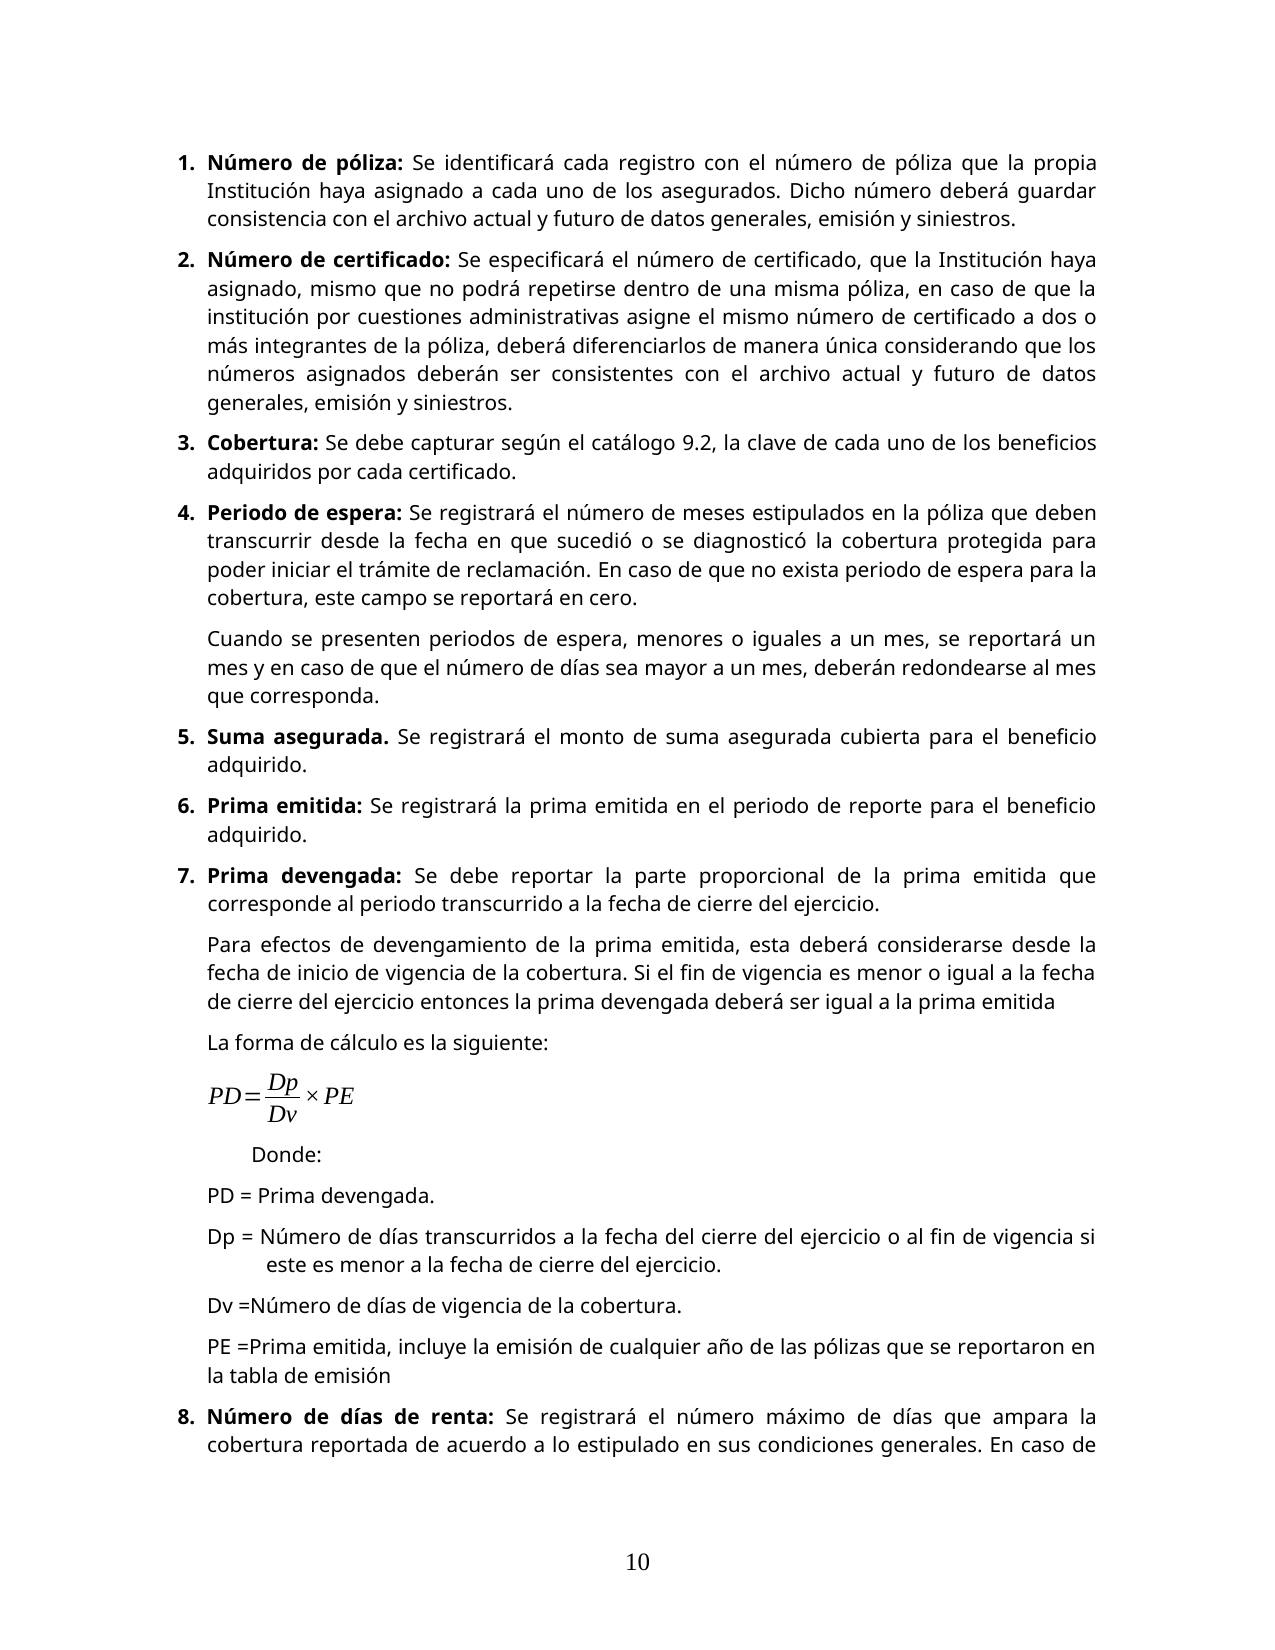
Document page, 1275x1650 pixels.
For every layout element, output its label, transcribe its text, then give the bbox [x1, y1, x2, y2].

text 1. Número de póliza: Se identificará cada registro con el número de póliza que la propia Institución haya asignado a cada uno de los asegurados. Dicho número deberá guardar consistencia con el archivo actual y futuro de datos generales, emisión y siniestros. [177, 148, 1098, 233]
text Cuando se presenten periodos de espera, menores o iguales a un mes, se reportará un mes y en caso de que el número de días sea mayor a un mes, deberán redondearse al mes que corresponda. [207, 624, 1098, 709]
text Donde: [207, 1140, 1098, 1169]
text PE =Prima emitida, incluye la emisión de cualquier año de las pólizas que se reportaron en la tabla de emisión [207, 1332, 1098, 1389]
text 3. Cobertura: Se debe capturar según el catálogo 9.2, la clave de cada uno de los beneficios adquiridos por cada certificado. [177, 428, 1098, 485]
text La forma de cálculo es la siguiente: [207, 1028, 1098, 1056]
text Dv =Número de días de vigencia de la cobertura. [207, 1292, 1098, 1320]
text Para efectos de devengamiento de la prima emitida, esta deberá considerarse desde la fecha de inicio de vigencia de la cobertura. Si el fin de vigencia es menor o igual a la fecha de cierre del ejercicio entonces la prima devengada deberá ser igual a la prima emitida [207, 930, 1098, 1015]
text 5. Suma asegurada. Se registrará el monto de suma asegurada cubierta para el beneficio adquirido. [177, 722, 1098, 779]
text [177, 1402, 1098, 1459]
text 4. Periodo de espera: Se registrará el número de meses estipulados en la póliza que deben transcurrir desde la fecha en que sucedió o se diagnosticó la cobertura protegida para poder iniciar el trámite de reclamación. En caso de que no exista periodo de espera para la cobertura, este campo se reportará en cero. [177, 498, 1098, 612]
text Dp = Número de días transcurridos a la fecha del cierre del ejercicio o al fin de vigencia si este es menor a la fecha de cierre del ejercicio. [207, 1222, 1098, 1279]
text 7. Prima devengada: Se debe reportar la parte proporcional de la prima emitida que corresponde al periodo transcurrido a la fecha de cierre del ejercicio. [177, 861, 1098, 918]
text 2. Número de certificado: Se especificará el número de certificado, que la Institución haya asignado, mismo que no podrá repetirse dentro de una misma póliza, en caso de que la institución por cuestiones administrativas asigne el mismo número de certificado a dos o más integrantes de la póliza, deberá diferenciarlos de manera única considerando que los números asignados deberán ser consistentes con el archivo actual y futuro de datos generales, emisión y siniestros. [177, 245, 1098, 416]
text PD = Prima devengada. [207, 1181, 1098, 1210]
text 6. Prima emitida: Se registrará la prima emitida en el periodo de reporte para el beneficio adquirido. [177, 791, 1098, 848]
